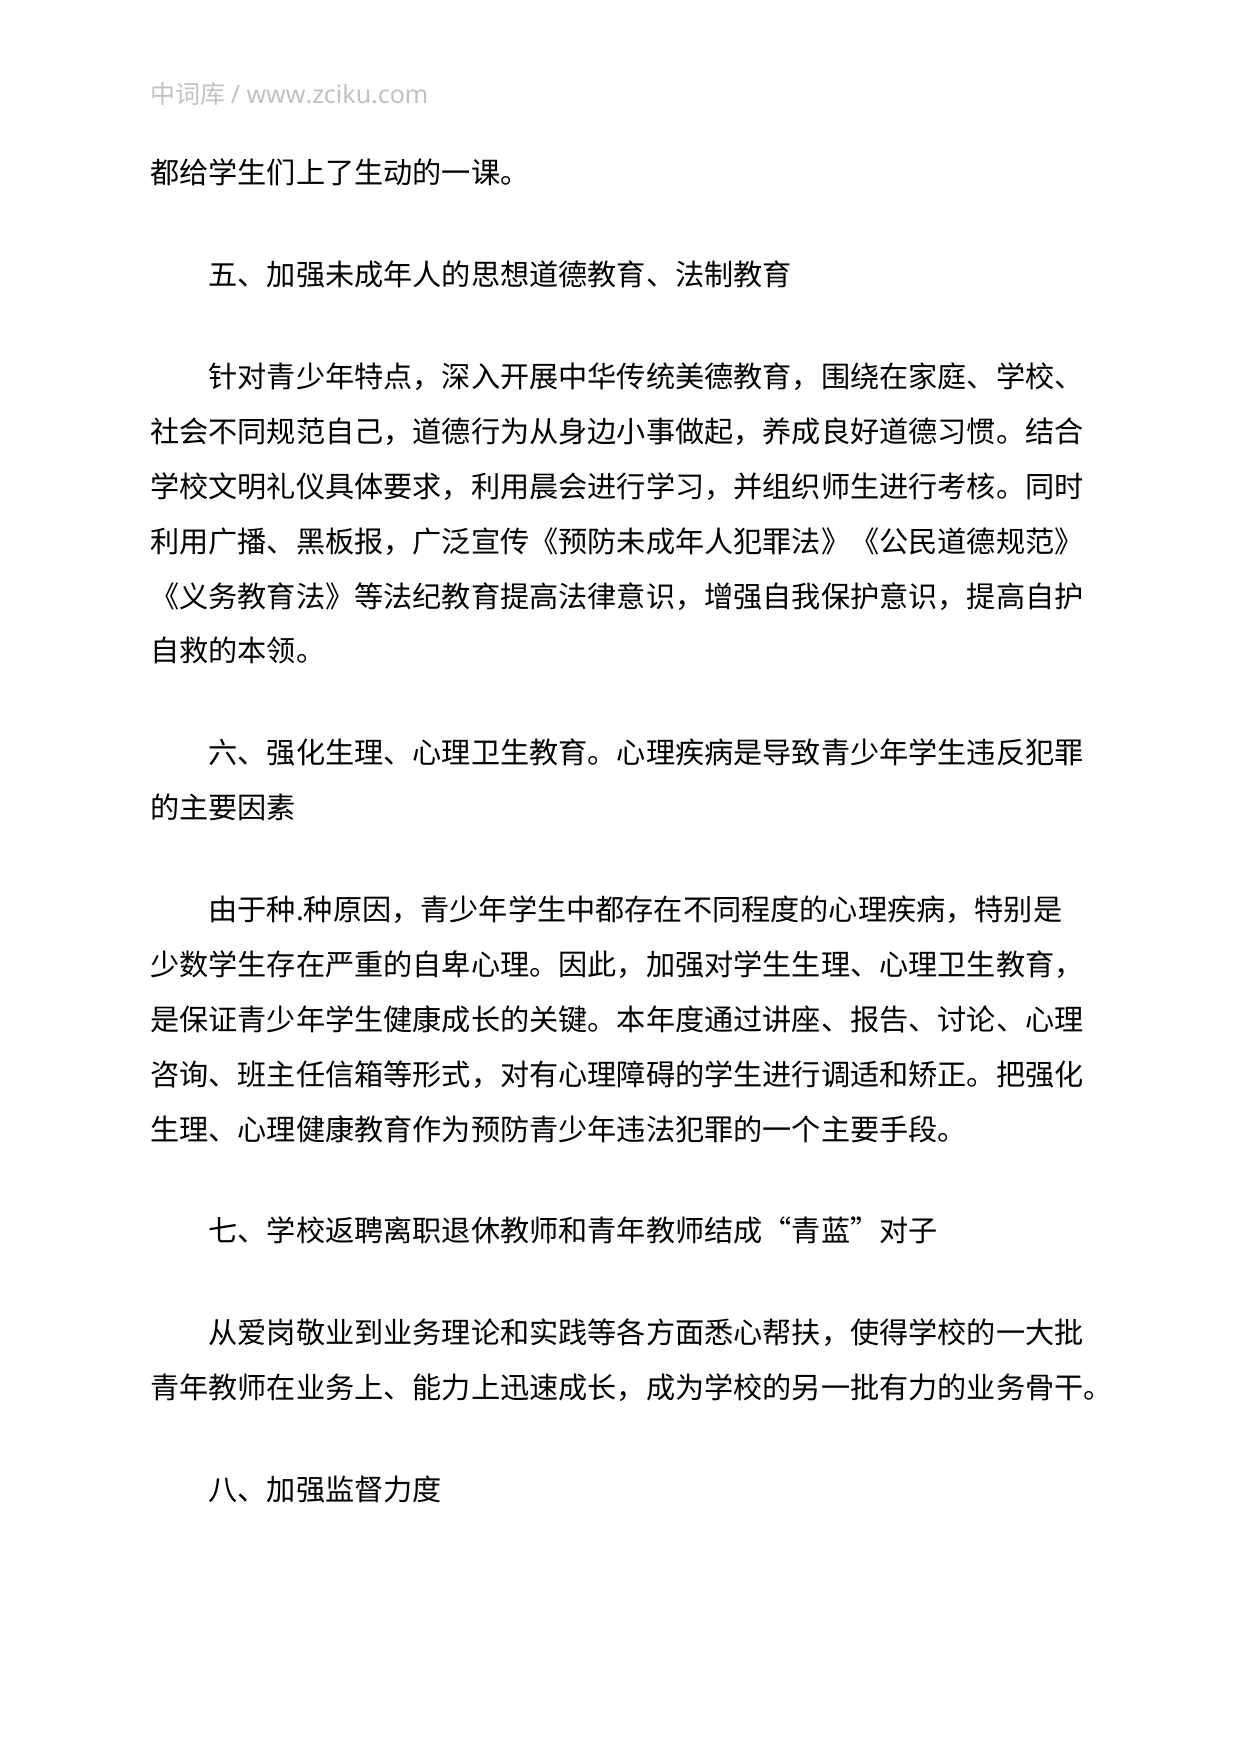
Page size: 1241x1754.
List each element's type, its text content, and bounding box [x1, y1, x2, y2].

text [150, 150, 1090, 192]
text 针对青少年特点，深入开展中华传统美德教育，围绕在家庭、学校、社会不同规范自己，道德行为从身边小事做起，养成良好道德习惯。结合学校文明礼仪具体要求，利用晨会进行学习，并组织师生进行考核。同时利用广播、黑板报，广泛宣传《预防未成年人犯罪法》《公民道德规范》《义务教育法》等法纪教育提高法律意识，增强自我保护意识，提高自护自救的本领。 [150, 353, 1090, 670]
text 由于种.种原因，青少年学生中都存在不同程度的心理疾病，特别是少数学生存在严重的自卑心理。因此，加强对学生生理、心理卫生教育，是保证青少年学生健康成长的关键。本年度通过讲座、报告、讨论、心理咨询、班主任信箱等形式，对有心理障碍的学生进行调适和矫正。把强化生理、心理健康教育作为预防青少年违法犯罪的一个主要手段。 [150, 886, 1090, 1148]
text 五、加强未成年人的思想道德教育、法制教育 [150, 252, 1090, 294]
text 从爱岗敬业到业务理论和实践等各方面悉心帮扶，使得学校的一大批青年教师在业务上、能力上迅速成长，成为学校的另一批有力的业务骨干。 [150, 1310, 1090, 1407]
text 六、强化生理、心理卫生教育。心理疾病是导致青少年学生违反犯罪的主要因素 [150, 730, 1090, 827]
text 八、加强监督力度 [150, 1466, 1090, 1509]
text 七、学校返聘离职退休教师和青年教师结成“青蓝”对子 [150, 1208, 1090, 1250]
